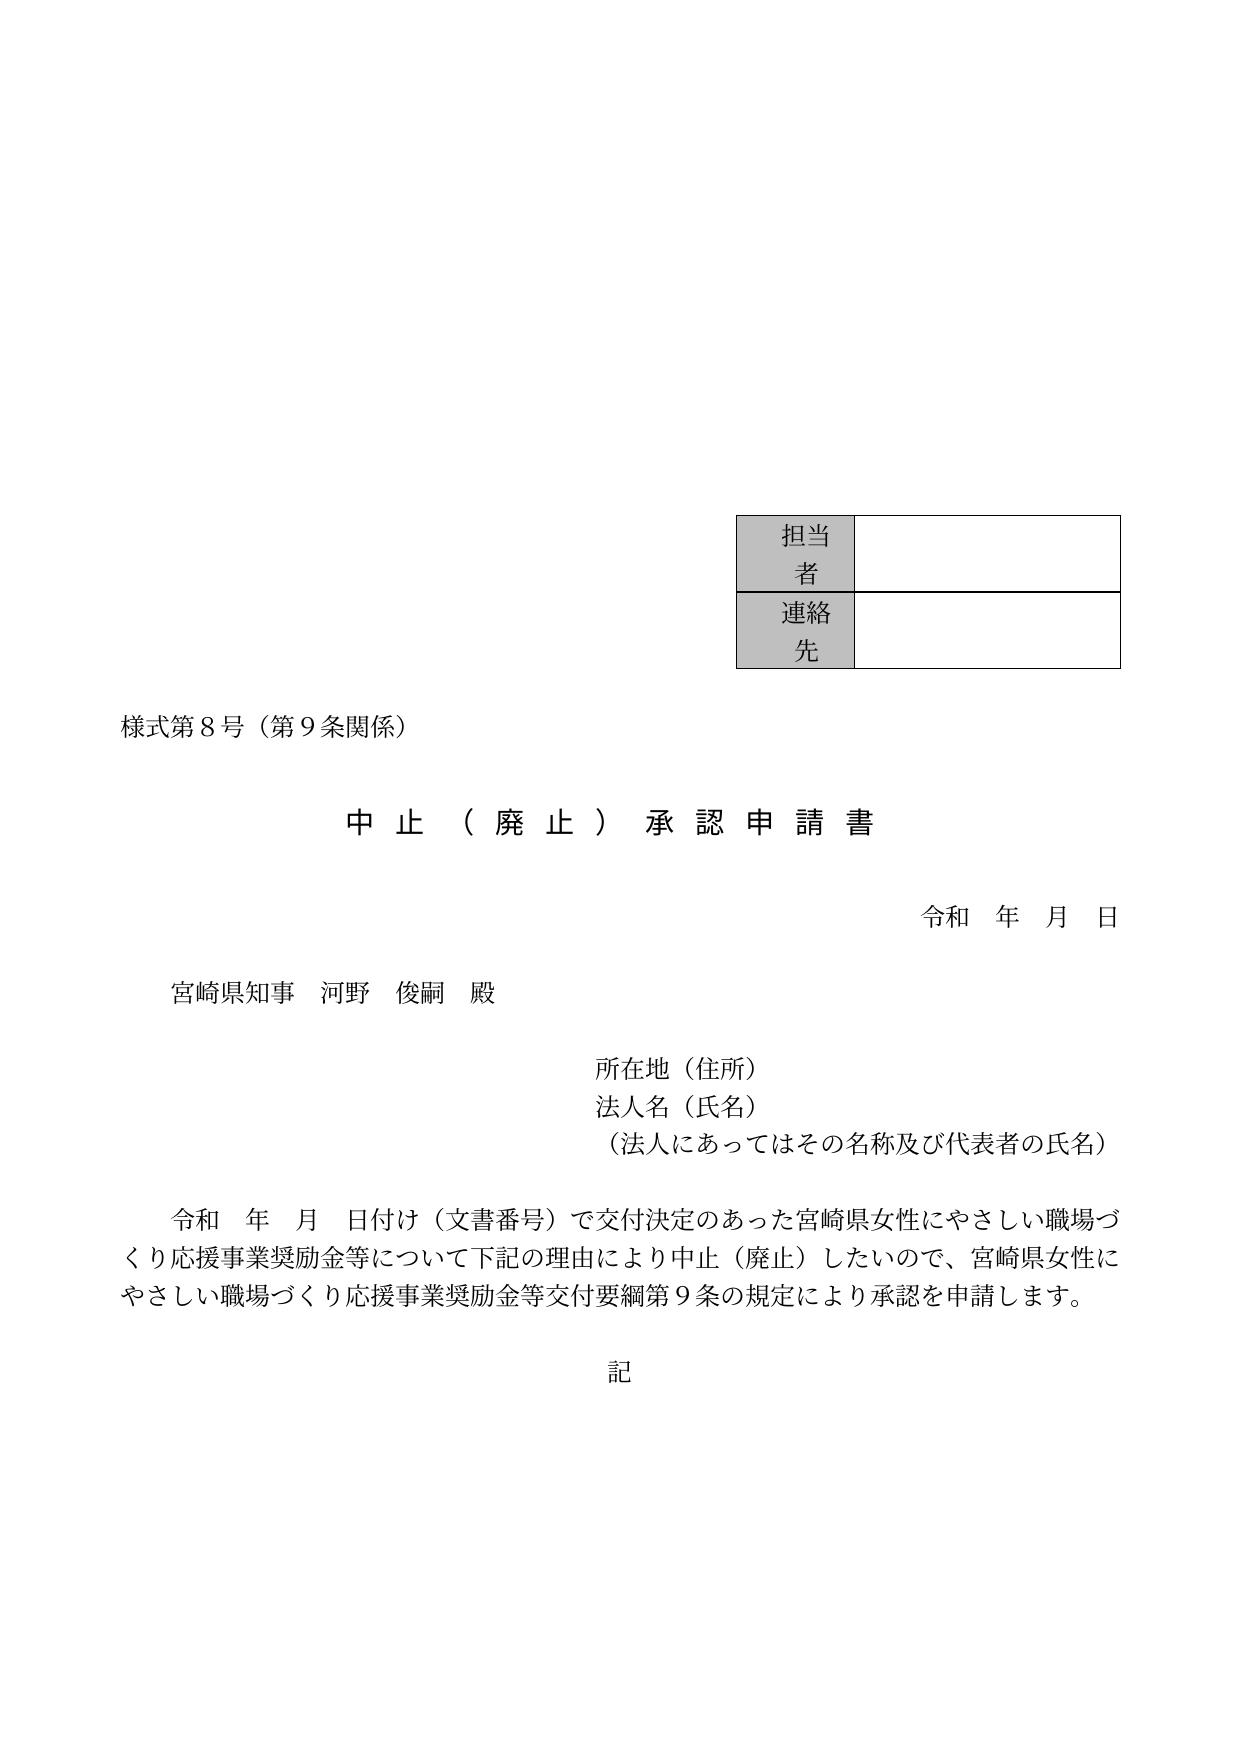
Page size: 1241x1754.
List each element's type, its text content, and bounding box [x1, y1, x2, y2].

table_header [855, 516, 1120, 591]
text 法人名（氏名） [120, 1086, 1120, 1124]
table_header 担当者 [737, 516, 854, 591]
text 令和 年 月 日 [120, 897, 1120, 935]
text 中止（廃止）承認申請書 [120, 783, 1120, 859]
text 令和 年 月 日付け（文書番号）で交付決定のあった宮崎県女性にやさしい職場づくり応援事業奨励金等について下記の理由により中止（廃止）したいので、宮崎県女性にやさしい職場づくり応援事業奨励金等交付要綱第９条の規定により承認を申請します。 [120, 1200, 1120, 1314]
table_cell 連絡先 [737, 593, 854, 668]
text 所在地（住所） [120, 1048, 1120, 1086]
text （法人にあってはその名称及び代表者の氏名） [120, 1124, 1120, 1162]
text 様式第８号（第９条関係） [120, 707, 1120, 745]
table_cell [855, 593, 1120, 668]
text 記 [120, 1352, 1120, 1390]
text 宮崎県知事 河野 俊嗣 殿 [120, 973, 1120, 1011]
